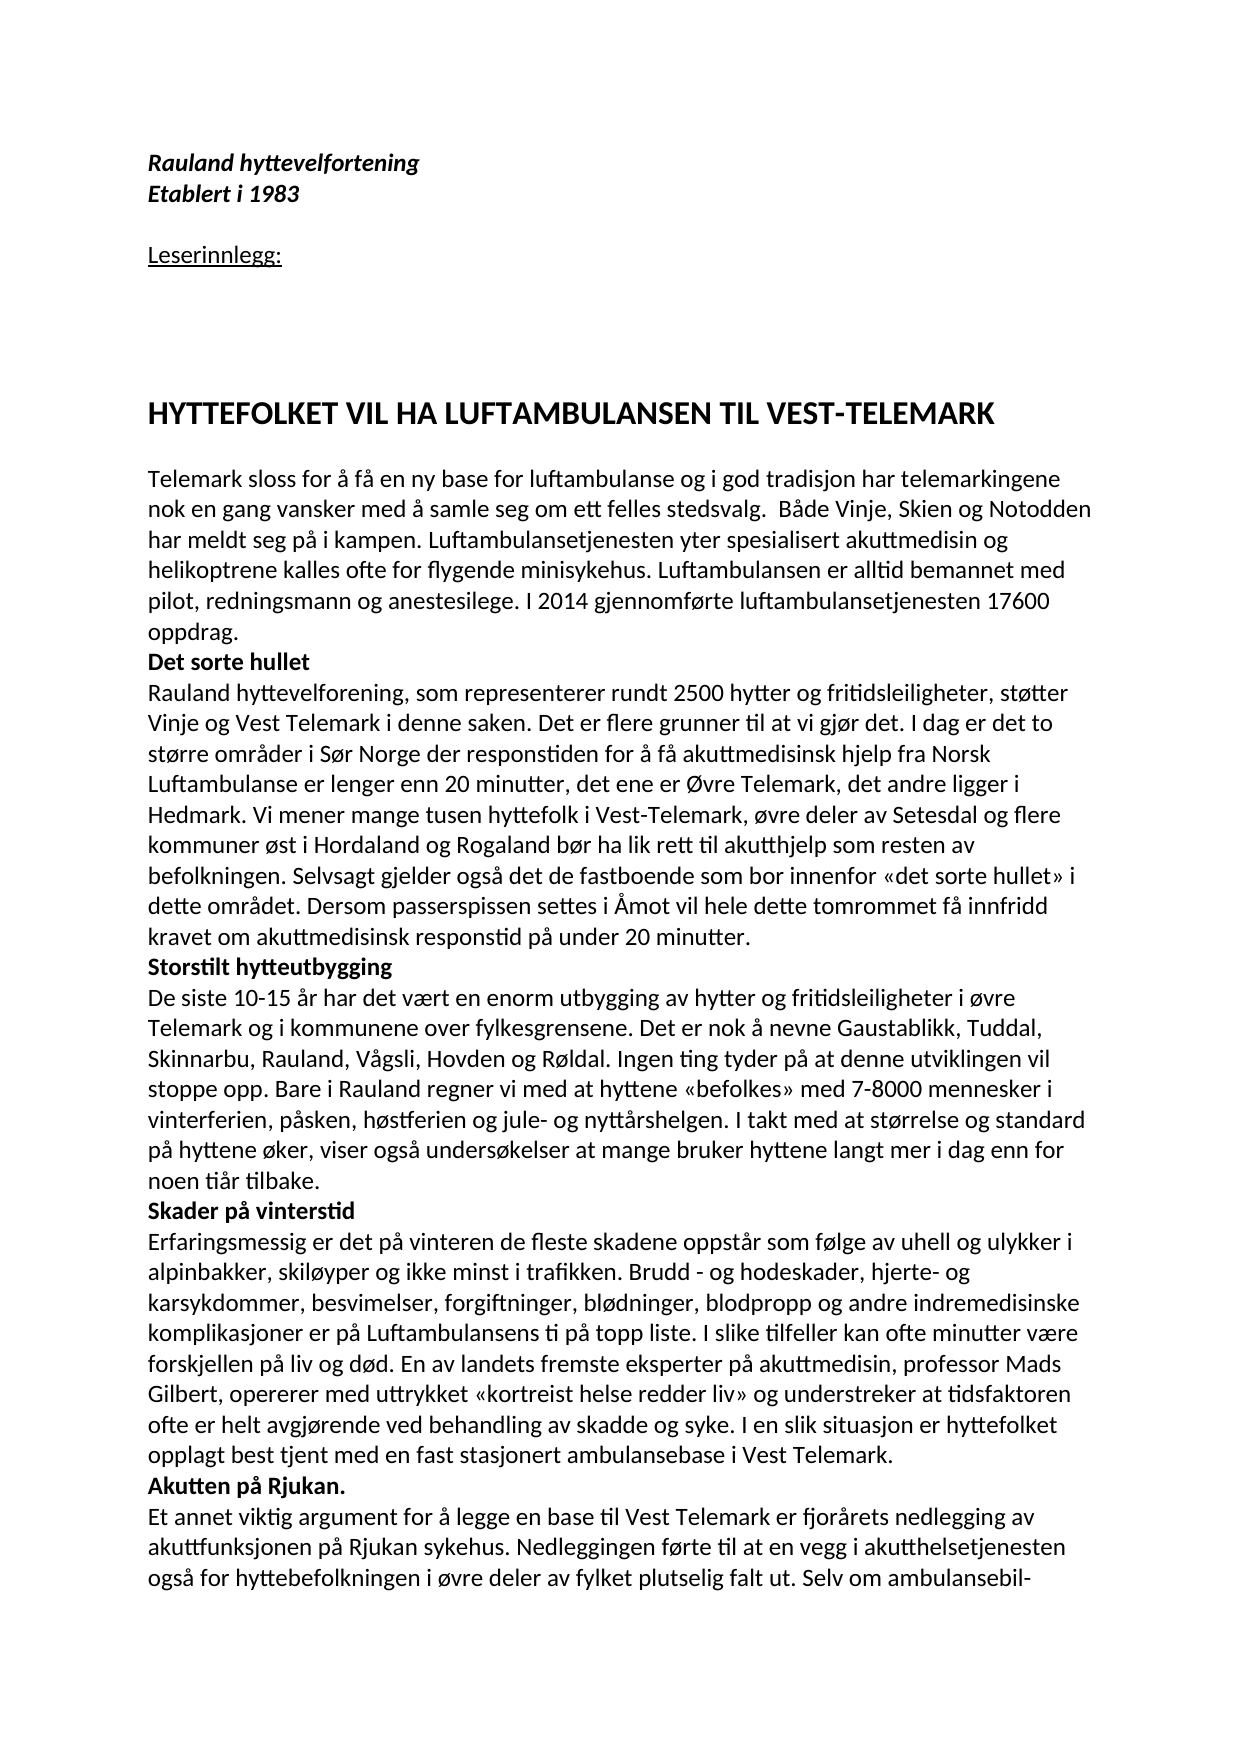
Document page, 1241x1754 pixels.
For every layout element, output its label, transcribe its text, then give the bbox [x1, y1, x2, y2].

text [148, 1501, 1093, 1592]
text Skader på vinterstid [148, 1196, 1093, 1226]
text Akutten på Rjukan. [148, 1470, 1093, 1501]
text HYTTEFOLKET VIL HA LUFTAMBULANSEN TIL VEST-TELEMARK [148, 392, 1093, 432]
text Rauland hyttevelforening, som representerer rundt 2500 hytter og fritidsleiligheter, støtter Vinje og Vest Telemark i denne saken. Det er flere grunner til at vi gjør det. I dag er det to større områder i Sør Norge der responstiden for å få akuttmedisinsk hjelp fra Norsk Luftambulanse er lenger enn 20 minutter, det ene er Øvre Telemark, det andre ligger i Hedmark. Vi mener mange tusen hyttefolk i Vest-Telemark, øvre deler av Setesdal og flere kommuner øst i Hordaland og Rogaland bør ha lik rett til akutthjelp som resten av befolkningen. Selvsagt gjelder også det de fastboende som bor innenfor «det sorte hullet» i dette området. Dersom passerspissen settes i Åmot vil hele dette tomrommet få innfridd kravet om akuttmedisinsk responstid på under 20 minutter. [148, 677, 1093, 951]
text Det sorte hullet [148, 646, 1093, 677]
text Erfaringsmessig er det på vinteren de fleste skadene oppstår som følge av uhell og ulykker i alpinbakker, skiløyper og ikke minst i trafikken. Brudd - og hodeskader, hjerte- og karsykdommer, besvimelser, forgiftninger, blødninger, blodpropp og andre indremedisinske komplikasjoner er på Luftambulansens ti på topp liste. I slike tilfeller kan ofte minutter være forskjellen på liv og død. En av landets fremste eksperter på akuttmedisin, professor Mads Gilbert, opererer med uttrykket «kortreist helse redder liv» og understreker at tidsfaktoren ofte er helt avgjørende ved behandling av skadde og syke. I en slik situasjon er hyttefolket opplagt best tjent med en fast stasjonert ambulansebase i Vest Telemark. [148, 1226, 1093, 1470]
text Storstilt hytteutbygging [148, 951, 1093, 982]
text Rauland hyttevelfortening [148, 148, 1093, 178]
text Leserinnlegg: [148, 239, 1093, 270]
text Etablert i 1983 [148, 178, 1093, 209]
text De siste 10-15 år har det vært en enorm utbygging av hytter og fritidsleiligheter i øvre Telemark og i kommunene over fylkesgrensene. Det er nok å nevne Gaustablikk, Tuddal, Skinnarbu, Rauland, Vågsli, Hovden og Røldal. Ingen ting tyder på at denne utviklingen vil stoppe opp. Bare i Rauland regner vi med at hyttene «befolkes» med 7-8000 mennesker i vinterferien, påsken, høstferien og jule- og nyttårshelgen. I takt med at størrelse og standard på hyttene øker, viser også undersøkelser at mange bruker hyttene langt mer i dag enn for noen tiår tilbake. [148, 982, 1093, 1196]
text Telemark sloss for å få en ny base for luftambulanse og i god tradisjon har telemarkingene nok en gang vansker med å samle seg om ett felles stedsvalg. Både Vinje, Skien og Notodden har meldt seg på i kampen. Luftambulansetjenesten yter spesialisert akuttmedisin og helikoptrene kalles ofte for flygende minisykehus. Luftambulansen er alltid bemannet med pilot, redningsmann og anestesilege. I 2014 gjennomførte luftambulansetjenesten 17600 oppdrag. [148, 463, 1093, 646]
